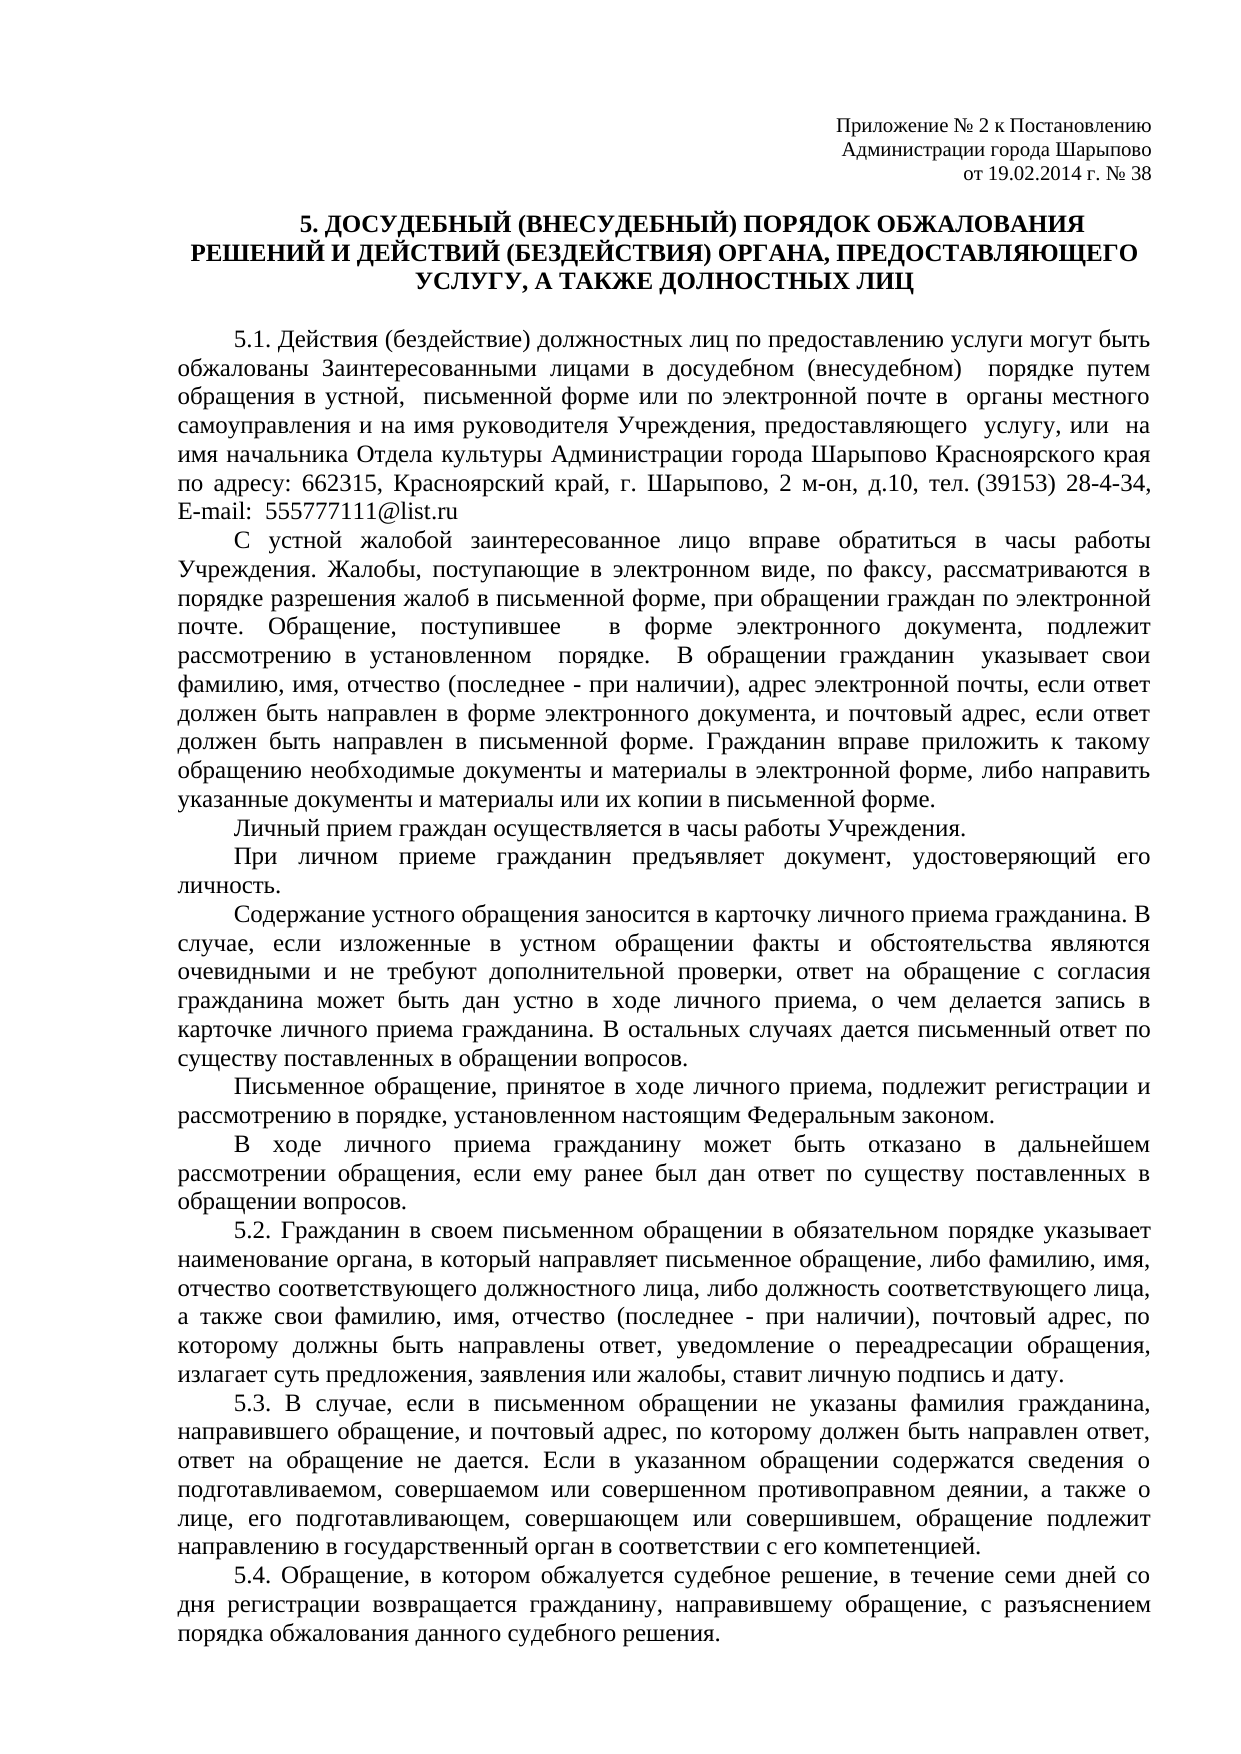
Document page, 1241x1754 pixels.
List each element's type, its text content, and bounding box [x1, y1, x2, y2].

text 5.4. Обращение, в котором обжалуется судебное решение, в течение семи дней со дня регистрации возвращается гражданину, направившему обращение, с разъяснением порядка обжалования данного судебного решения. [177, 1560, 1152, 1646]
text Содержание устного обращения заносится в карточку личного приема гражданина. В случае, если изложенные в устном обращении факты и обстоятельства являются очевидными и не требуют дополнительной проверки, ответ на обращение с согласия гражданина может быть дан устно в ходе личного приема, о чем делается запись в карточке личного приема гражданина. В остальных случаях дается письменный ответ по существу поставленных в обращении вопросов. [177, 899, 1152, 1071]
text Приложение № 2 к Постановлению [177, 113, 1152, 137]
text 5.3. В случае, если в письменном обращении не указаны фамилия гражданина, направившего обращение, и почтовый адрес, по которому должен быть направлен ответ, ответ на обращение не дается. Если в указанном обращении содержатся сведения о подготавливаемом, совершаемом или совершенном противоправном деянии, а также о лице, его подготавливающем, совершающем или совершившем, обращение подлежит направлению в государственный орган в соответствии с его компетенцией. [177, 1388, 1152, 1560]
text Письменное обращение, принятое в ходе личного приема, подлежит регистрации и рассмотрению в порядке, установленном настоящим Федеральным законом. [177, 1071, 1152, 1129]
text С устной жалобой заинтересованное лицо вправе обратиться в часы работы Учреждения. Жалобы, поступающие в электронном виде, по факсу, рассматриваются в порядке разрешения жалоб в письменной форме, при обращении граждан по электронной почте. Обращение, поступившее в форме электронного документа, подлежит рассмотрению в установленном порядке. В обращении гражданин указывает свои фамилию, имя, отчество (последнее - при наличии), адрес электронной почты, если ответ должен быть направлен в форме электронного документа, и почтовый адрес, если ответ должен быть направлен в письменной форме. Гражданин вправе приложить к такому обращению необходимые документы и материалы в электронной форме, либо направить указанные документы и материалы или их копии в письменной форме. [177, 525, 1152, 813]
text В ходе личного приема гражданину может быть отказано в дальнейшем рассмотрении обращения, если ему ранее был дан ответ по существу поставленных в обращении вопросов. [177, 1129, 1152, 1215]
text от 19.02.2014 г. № 38 [177, 161, 1152, 185]
text 5.2. Гражданин в своем письменном обращении в обязательном порядке указывает наименование органа, в который направляет письменное обращение, либо фамилию, имя, отчество соответствующего должностного лица, либо должность соответствующего лица, а также свои фамилию, имя, отчество (последнее - при наличии), почтовый адрес, по которому должны быть направлены ответ, уведомление о переадресации обращения, излагает суть предложения, заявления или жалобы, ставит личную подпись и дату. [177, 1215, 1152, 1388]
text Личный прием граждан осуществляется в часы работы Учреждения. [177, 813, 1152, 841]
text Администрации города Шарыпово [177, 137, 1152, 161]
text При личном приеме гражданин предъявляет документ, удостоверяющий его личность. [177, 841, 1152, 899]
text 5.1. Действия (бездействие) должностных лиц по предоставлению услуги могут быть обжалованы Заинтересованными лицами в досудебном (внесудебном) порядке путем обращения в устной, письменной форме или по электронной почте в органы местного самоуправления и на имя руководителя Учреждения, предоставляющего услугу, или на имя начальника Отдела культуры Администрации города Шарыпово Красноярского края по адресу: 662315, Красноярский край, г. Шарыпово, 2 м-он, д.10, тел. (39153) 28-4-34, Е-mail: 555777111@list.ru [177, 324, 1152, 525]
text 5. ДОСУДЕБНЫЙ (ВНЕСУДЕБНЫЙ) ПОРЯДОК ОБЖАЛОВАНИЯ РЕШЕНИЙ И ДЕЙСТВИЙ (БЕЗДЕЙСТВИЯ) ОРГАНА, ПРЕДОСТАВЛЯЮЩЕГО УСЛУГУ, А ТАКЖЕ ДОЛНОСТНЫХ ЛИЦ [177, 209, 1152, 295]
